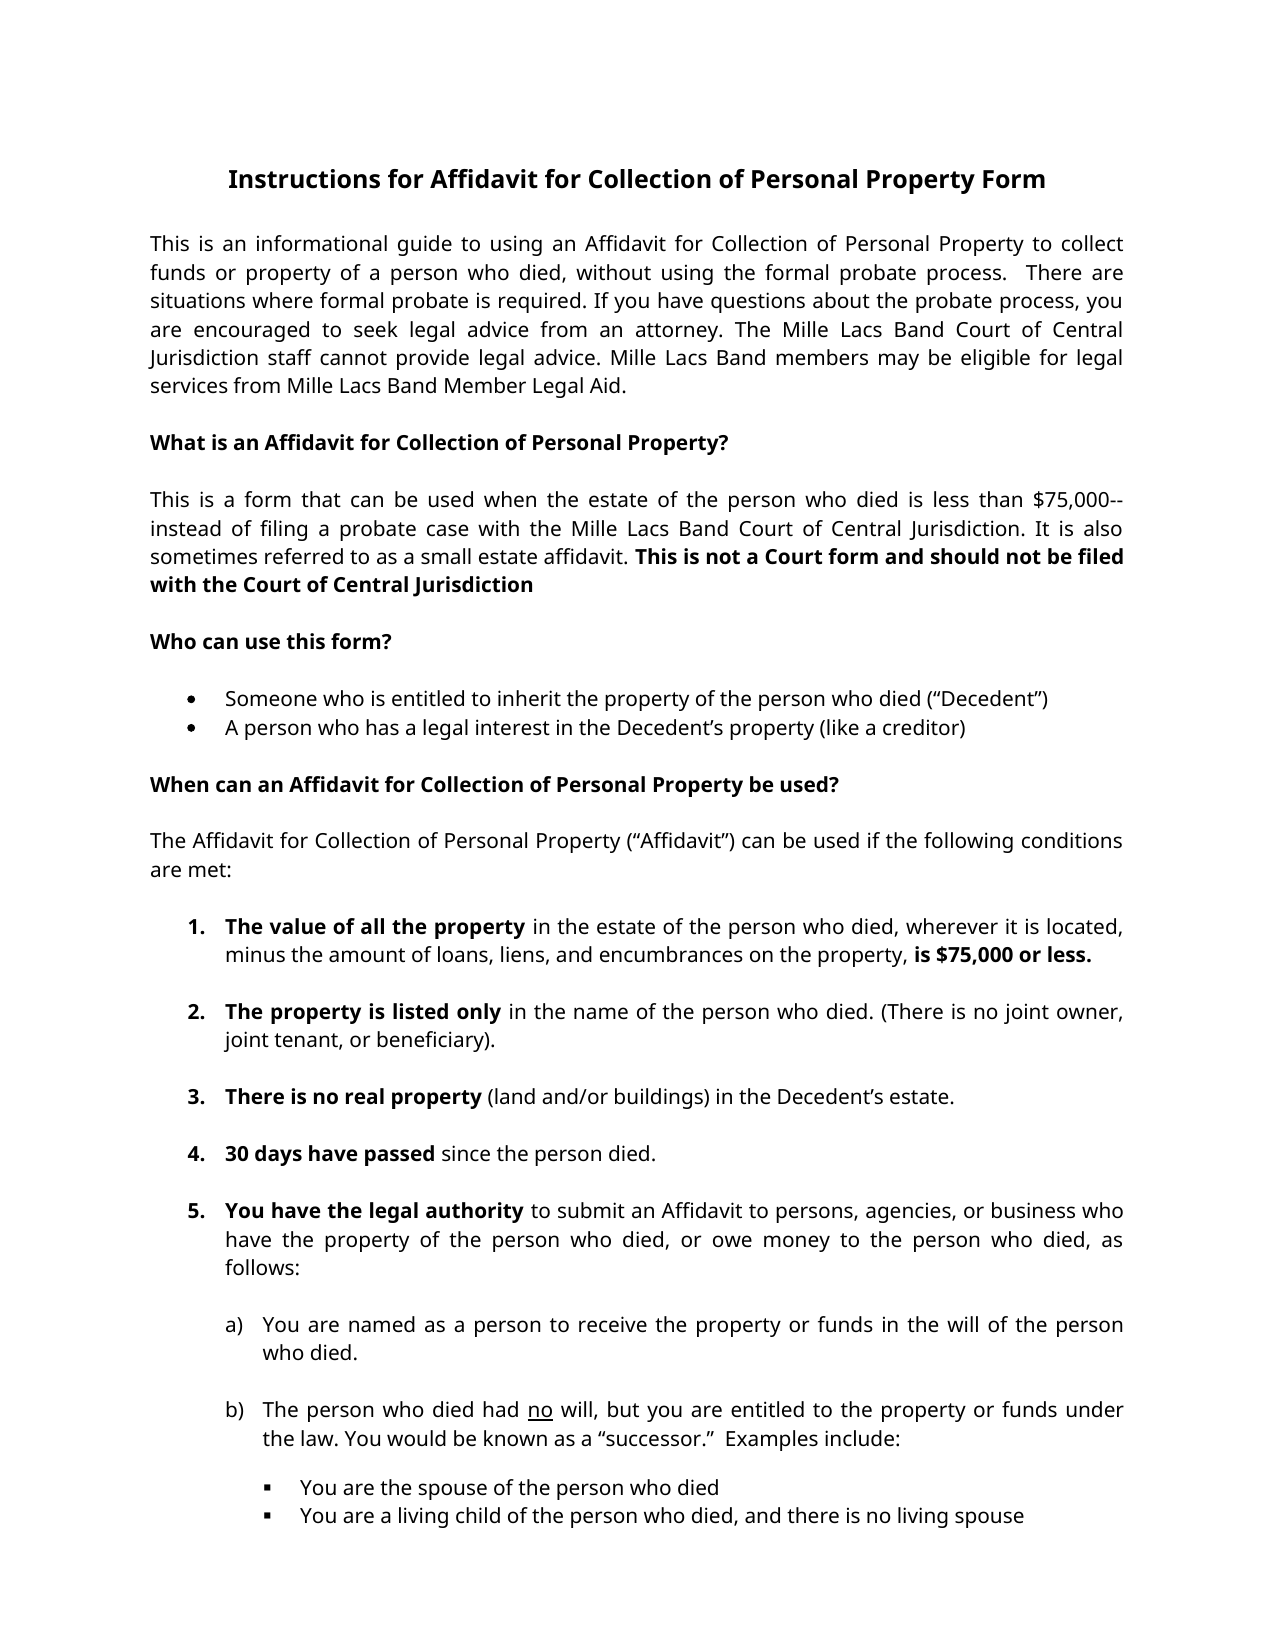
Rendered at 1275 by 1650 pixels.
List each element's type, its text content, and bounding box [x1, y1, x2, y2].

text This is an informational guide to using an Affidavit for Collection of Personal Property to collect funds or property of a person who died, without using the formal probate process. There are situations where formal probate is required. If you have questions about the probate process, you are encouraged to seek legal advice from an attorney. The Mille Lacs Band Court of Central Jurisdiction staff cannot provide legal advice. Mille Lacs Band members may be eligible for legal services from Mille Lacs Band Member Legal Aid. [150, 229, 1125, 400]
text This is a form that can be used when the estate of the person who died is less than $75,000--instead of filing a probate case with the Mille Lacs Band Court of Central Jurisdiction. It is also sometimes referred to as a small estate affidavit. This is not a Court form and should not be filed with the Court of Central Jurisdiction [150, 485, 1125, 599]
text Who can use this form? [150, 627, 1125, 656]
list When can an Affidavit for Collection of Personal Property be used? [150, 770, 1125, 798]
list You are a living child of the person who died, and there is no living spouse [262, 1501, 1125, 1530]
list 30 days have passed since the person died. [187, 1139, 1125, 1168]
list The person who died had no will, but you are entitled to the property or funds under the law. You would be known as a “successor.” Examples include: [225, 1395, 1125, 1452]
list You are the spouse of the person who died [262, 1473, 1125, 1501]
text Instructions for Affidavit for Collection of Personal Property Form [150, 161, 1125, 195]
list The Affidavit for Collection of Personal Property (“Affidavit”) can be used if the following conditions are met: [150, 827, 1125, 883]
list A person who has a legal interest in the Decedent’s property (like a creditor) [187, 713, 1125, 741]
list You have the legal authority to submit an Affidavit to persons, agencies, or business who have the property of the person who died, or owe money to the person who died, as follows: [187, 1196, 1125, 1282]
list You are named as a person to receive the property or funds in the will of the person who died. [225, 1310, 1125, 1367]
list There is no real property (land and/or buildings) in the Decedent’s estate. [187, 1082, 1125, 1111]
list Someone who is entitled to inherit the property of the person who died (“Decedent”) [187, 684, 1125, 713]
list The value of all the property in the estate of the person who died, wherever it is located, minus the amount of loans, liens, and encumbrances on the property, is $75,000 or less. [187, 912, 1125, 969]
text What is an Affidavit for Collection of Personal Property? [150, 428, 1125, 457]
list The property is listed only in the name of the person who died. (There is no joint owner, joint tenant, or beneficiary). [187, 997, 1125, 1054]
